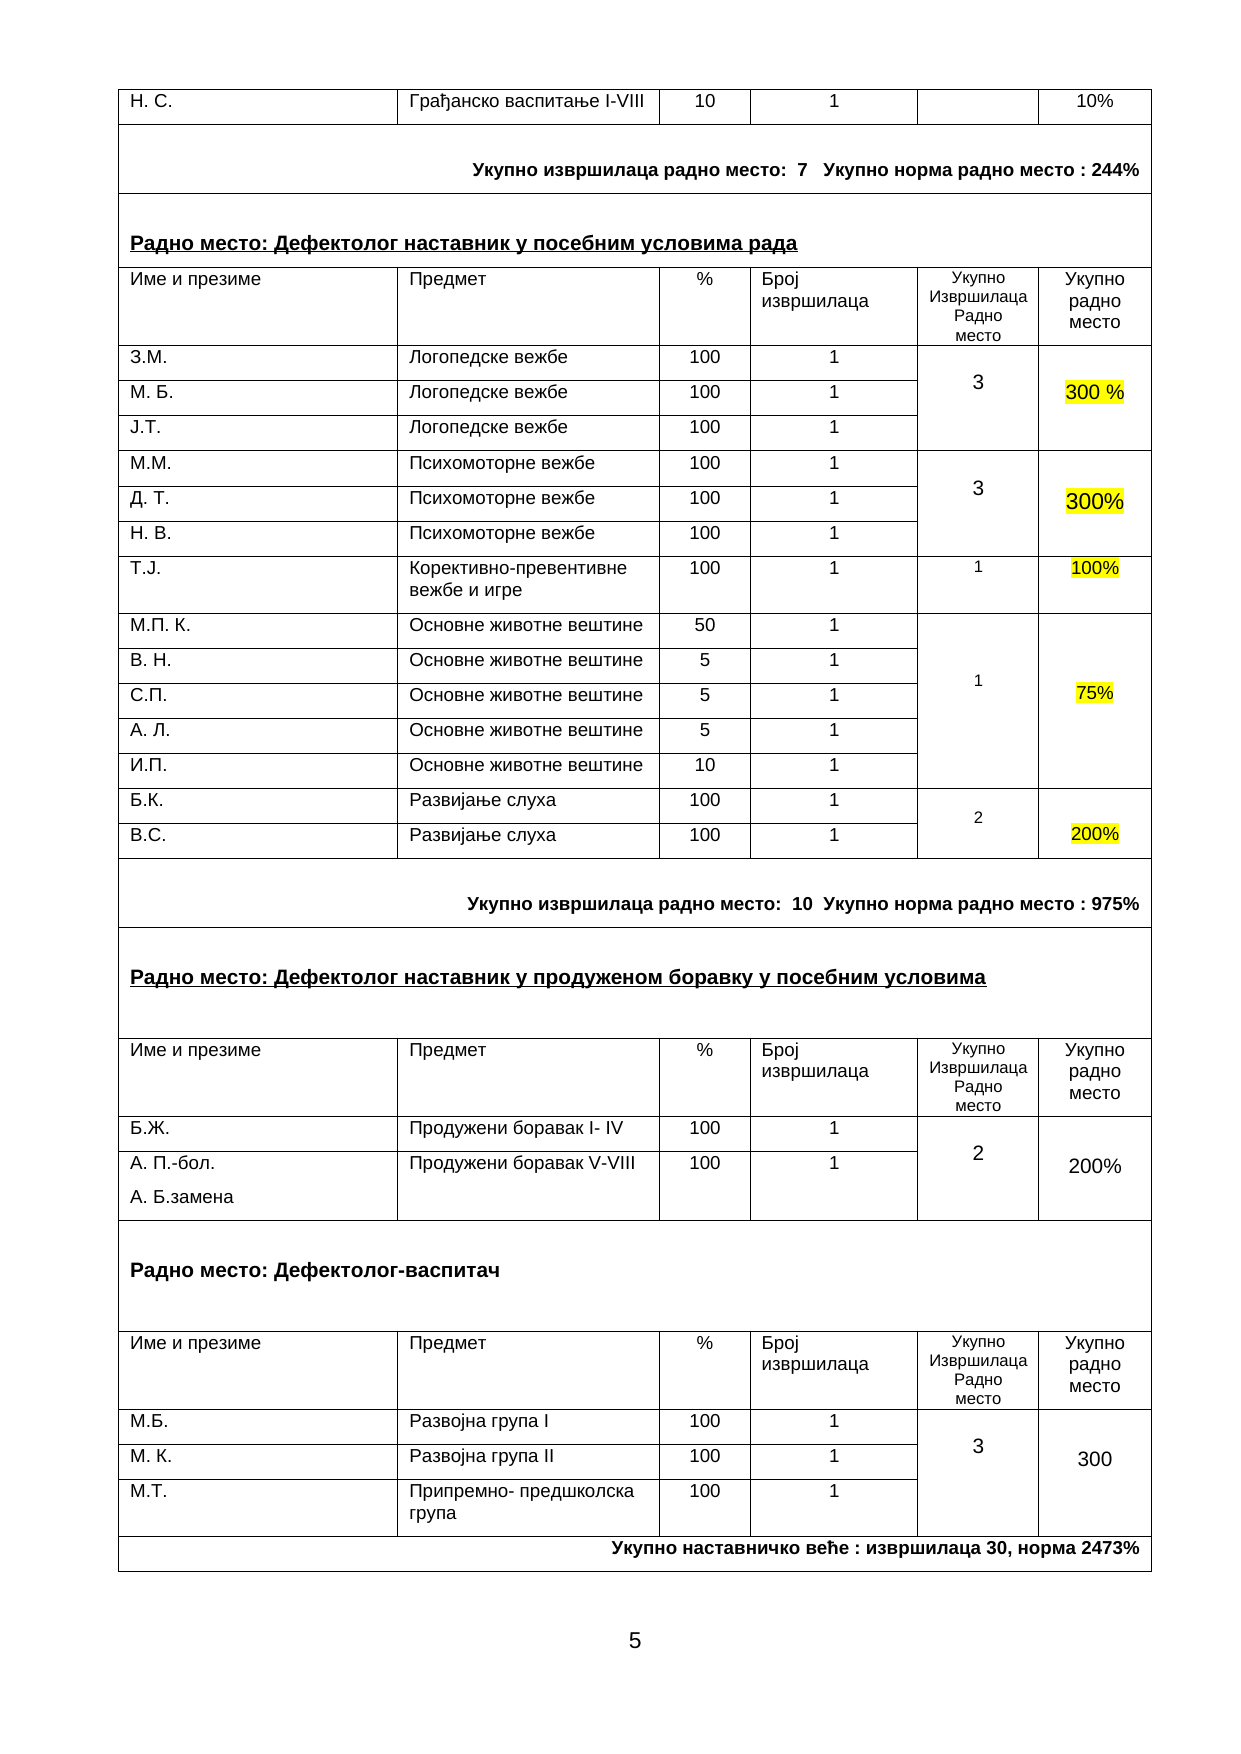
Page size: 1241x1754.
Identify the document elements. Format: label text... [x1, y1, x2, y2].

table_cell Радно место: Дефектолог-васпитач [119, 1221, 1151, 1331]
table_cell Психомоторне вежбе [398, 451, 659, 486]
table_cell 1 [918, 614, 1038, 788]
table_cell Број извршилаца [751, 1039, 917, 1116]
table_cell М. Б. [119, 381, 397, 415]
table_cell [918, 90, 1038, 124]
table_cell Припремно- предшколска група [398, 1480, 659, 1536]
table_cell 100 [660, 416, 750, 450]
table_cell 5 [660, 649, 750, 683]
table_cell 300 % [1039, 346, 1151, 450]
table_cell 1 [751, 649, 917, 683]
table_cell 2 [918, 789, 1038, 858]
table_cell В. Н. [119, 649, 397, 683]
table_cell Д. Т. [119, 487, 397, 521]
table_cell Радно место: Дефектолог наставник у продуженом боравку у посебним условима [119, 928, 1151, 1038]
table_cell 3 [918, 346, 1038, 450]
table_cell Н. С. [119, 90, 397, 124]
table_cell Предмет [398, 1332, 659, 1409]
table_cell 1 [751, 1445, 917, 1479]
table_cell Основне животне вештине [398, 719, 659, 753]
table_cell Број извршилаца [751, 1332, 917, 1409]
table_cell Укупно наставничко веће : извршилаца 30, норма 2473% [119, 1537, 1151, 1571]
table_cell Основне животне вештине [398, 754, 659, 788]
table_cell Развојна група I [398, 1410, 659, 1444]
table_cell 1 [751, 381, 917, 415]
table_cell 50 [660, 614, 750, 647]
table_cell 5 [660, 719, 750, 753]
table_cell 1 [751, 824, 917, 858]
table_cell 100 [660, 1410, 750, 1444]
table_cell % [660, 1039, 750, 1116]
table_cell А. Л. [119, 719, 397, 753]
table_cell Радно место: Дефектолог наставник у посебним условима рада [119, 194, 1151, 267]
table_cell 3 [918, 451, 1038, 556]
table_cell 200% [1039, 789, 1151, 858]
table_cell 1 [751, 1410, 917, 1444]
table_cell 1 [751, 416, 917, 450]
table_cell 10% [1039, 90, 1151, 124]
table_cell Предмет [398, 1039, 659, 1116]
table_cell 1 [751, 1480, 917, 1536]
table_cell Корективно-превентивне вежбе и игре [398, 557, 659, 612]
table_cell 100 [660, 1445, 750, 1479]
table_cell Продужени боравак I- IV [398, 1117, 659, 1151]
table_cell % [660, 268, 750, 345]
table_cell Број извршилаца [751, 268, 917, 345]
table_cell 100 [660, 1117, 750, 1151]
table_cell Основне животне вештине [398, 649, 659, 683]
table_cell 100 [660, 824, 750, 858]
table_cell 300 [1039, 1410, 1151, 1536]
table_cell % [660, 1332, 750, 1409]
table_cell Психомоторне вежбе [398, 487, 659, 521]
table_cell Укупно извршилаца радно место: 7 Укупно норма радно место : 244% [119, 125, 1151, 193]
table_cell Укупно Извршилаца Радно место [918, 268, 1038, 345]
table_cell 200% [1039, 1117, 1151, 1220]
table_cell И.П. [119, 754, 397, 788]
table_cell 100 [660, 1480, 750, 1536]
table_cell Укупно радно место [1039, 1039, 1151, 1116]
table_cell Т.Ј. [119, 557, 397, 612]
table_cell Укупно Извршилаца Радно место [918, 1332, 1038, 1409]
table_cell 2 [918, 1117, 1038, 1220]
table_cell Име и презиме [119, 1332, 397, 1409]
table_cell 10 [660, 754, 750, 788]
table_cell Логопедске вежбе [398, 346, 659, 380]
table_cell 1 [751, 451, 917, 486]
table_cell 5 [660, 684, 750, 718]
table_cell 100 [660, 381, 750, 415]
table_cell 1 [751, 614, 917, 647]
table_cell 75% [1039, 614, 1151, 788]
table_cell 1 [751, 90, 917, 124]
table_cell 1 [751, 1117, 917, 1151]
table_cell М.М. [119, 451, 397, 486]
table_cell 100 [660, 789, 750, 823]
table_cell Предмет [398, 268, 659, 345]
table_cell Име и презиме [119, 268, 397, 345]
table_cell 300% [1039, 451, 1151, 556]
table_cell Н. В. [119, 522, 397, 556]
table_cell Основне животне вештине [398, 684, 659, 718]
table_cell Б.К. [119, 789, 397, 823]
table_cell 10 [660, 90, 750, 124]
table_cell Логопедске вежбе [398, 416, 659, 450]
table_cell 100% [1039, 557, 1151, 612]
table_cell 1 [751, 557, 917, 612]
table_cell 100 [660, 1152, 750, 1220]
table_cell Развојна група II [398, 1445, 659, 1479]
table_cell М.П. К. [119, 614, 397, 647]
table_cell 1 [751, 684, 917, 718]
table_cell Грађанско васпитање I-VIII [398, 90, 659, 124]
table_cell 1 [751, 487, 917, 521]
table_cell С.П. [119, 684, 397, 718]
table_cell Продужени боравак V-VIII [398, 1152, 659, 1220]
table_cell 1 [751, 719, 917, 753]
table_cell 100 [660, 487, 750, 521]
table_cell А. П.-бол. А. Б.замена [119, 1152, 397, 1220]
table_cell Психомоторне вежбе [398, 522, 659, 556]
table_cell 100 [660, 451, 750, 486]
table_cell 100 [660, 557, 750, 612]
table_cell М.Б. [119, 1410, 397, 1444]
table_cell 1 [918, 557, 1038, 612]
table_cell Развијање слуха [398, 824, 659, 858]
table_cell 1 [751, 789, 917, 823]
table_cell Укупно извршилаца радно место: 10 Укупно норма радно место : 975% [119, 859, 1151, 927]
table_cell Развијање слуха [398, 789, 659, 823]
table_cell 100 [660, 522, 750, 556]
table_cell 1 [751, 346, 917, 380]
table_cell Логопедске вежбе [398, 381, 659, 415]
table_cell З.М. [119, 346, 397, 380]
table_cell В.С. [119, 824, 397, 858]
table_cell 100 [660, 346, 750, 380]
table_cell 3 [918, 1410, 1038, 1536]
table_cell Основне животне вештине [398, 614, 659, 647]
table_cell 1 [751, 1152, 917, 1220]
table_cell М. К. [119, 1445, 397, 1479]
table_cell 1 [751, 522, 917, 556]
table_cell Име и презиме [119, 1039, 397, 1116]
table_cell Укупно Извршилаца Радно место [918, 1039, 1038, 1116]
table_cell 1 [751, 754, 917, 788]
table_cell Ј.Т. [119, 416, 397, 450]
table_cell Б.Ж. [119, 1117, 397, 1151]
table_cell Укупно радно место [1039, 1332, 1151, 1409]
table_cell Укупно радно место [1039, 268, 1151, 345]
table_cell М.Т. [119, 1480, 397, 1536]
